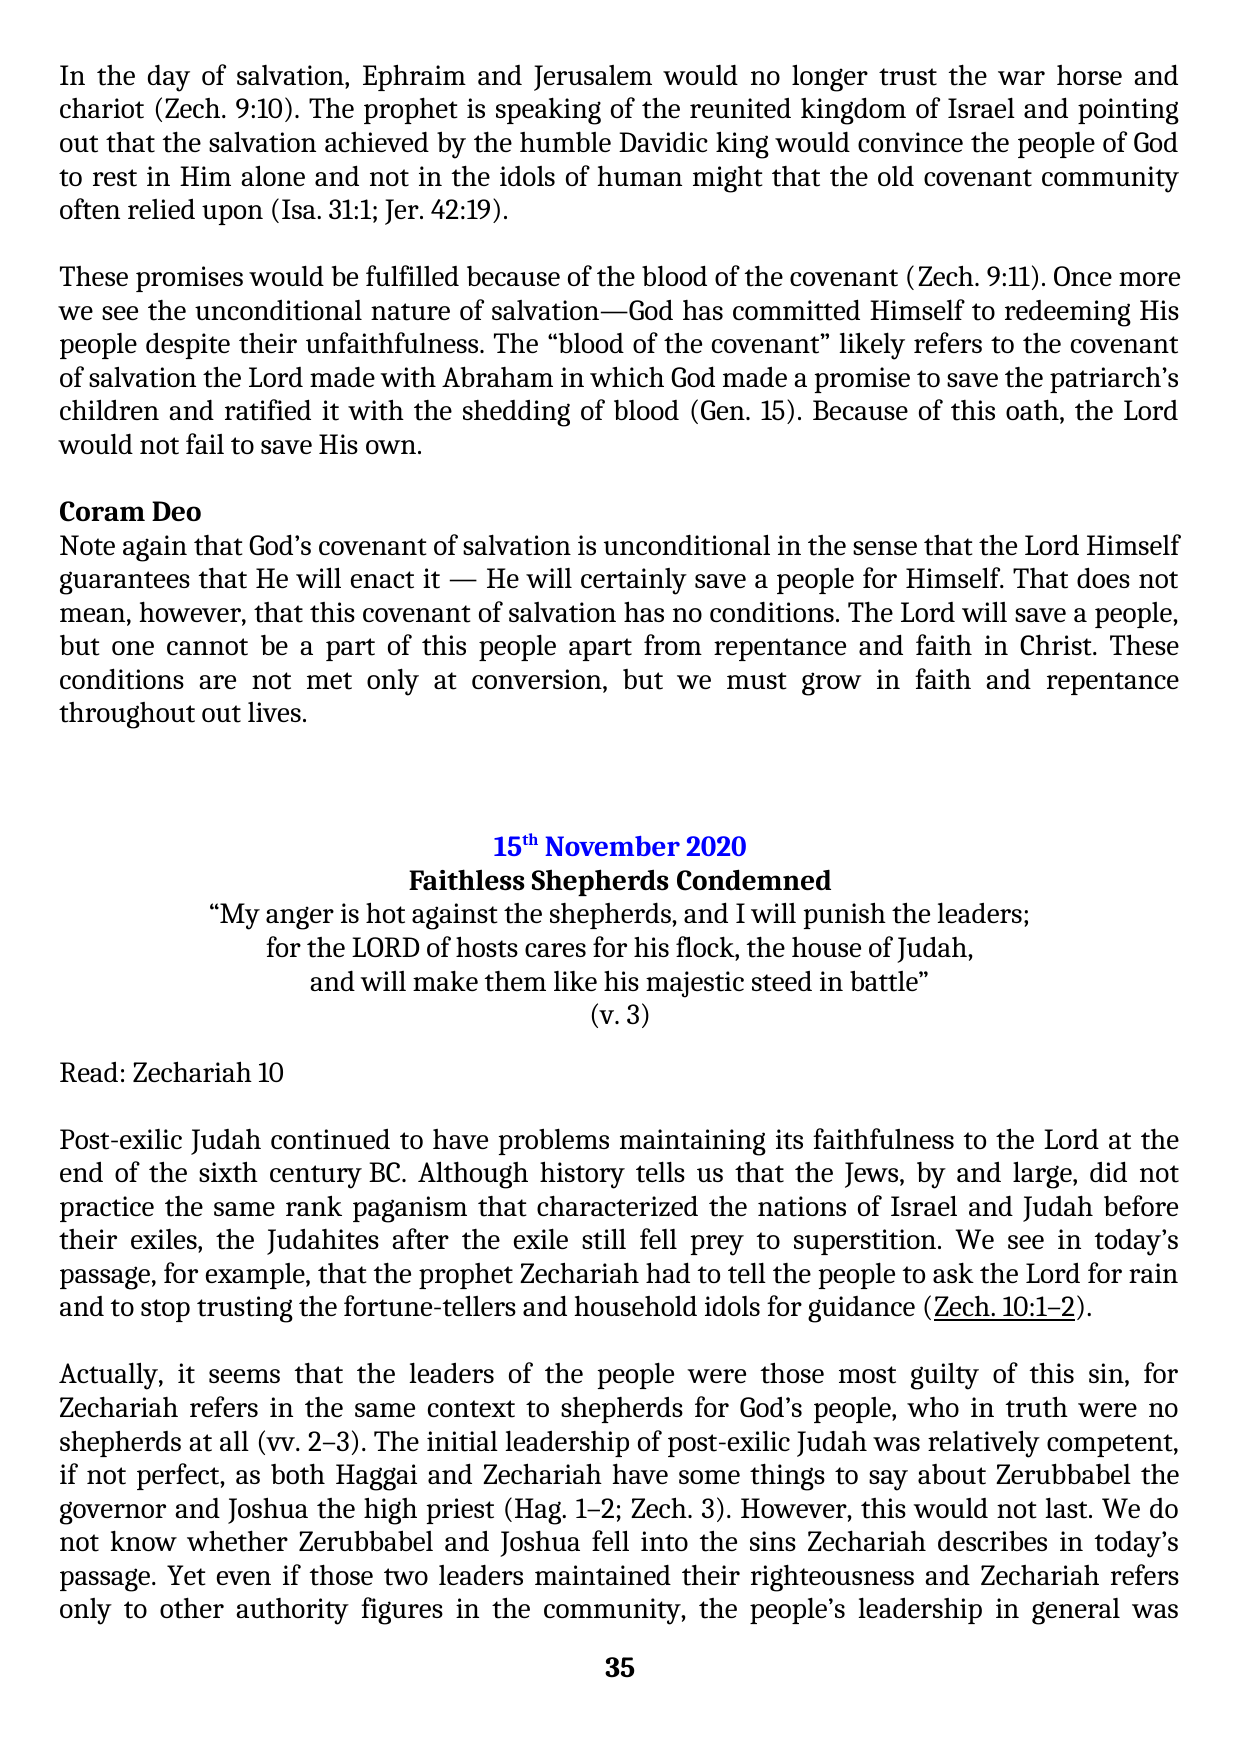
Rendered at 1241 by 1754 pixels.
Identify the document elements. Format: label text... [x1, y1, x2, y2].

text Read: Zechariah 10 [59, 1056, 1181, 1089]
text for the LORD of hosts cares for his flock, the house of Judah, [59, 931, 1181, 965]
text 15th November 2020 [59, 831, 1181, 864]
subtitle Coram Deo [59, 495, 1181, 529]
text Post-exilic Judah continued to have problems maintaining its faithfulness to the Lord at the end of the sixth century BC. Although history tells us that the Jews, by and large, did not practice the same rank paganism that characterized the nations of Israel and Judah before their exiles, the Judahites after the exile still fell prey to superstition. We see in today’s passage, for example, that the prophet Zechariah had to tell the people to ask the Lord for rain and to stop trusting the fortune-tellers and household idols for guidance (Zech. 10:1–2). [59, 1123, 1181, 1324]
text Note again that God’s covenant of salvation is unconditional in the sense that the Lord Himself guarantees that He will enact it — He will certainly save a people for Himself. That does not mean, however, that this covenant of salvation has no conditions. The Lord will save a people, but one cannot be a part of this people apart from repentance and faith in Christ. These conditions are not met only at conversion, but we must grow in faith and repentance throughout out lives. [59, 529, 1181, 730]
subtitle Faithless Shepherds Condemned [59, 864, 1181, 898]
text “My anger is hot against the shepherds, and I will punish the leaders; [59, 898, 1181, 931]
text These promises would be fulfilled because of the blood of the covenant (Zech. 9:11). Once more we see the unconditional nature of salvation—God has committed Himself to redeeming His people despite their unfaithfulness. The “blood of the covenant” likely refers to the covenant of salvation the Lord made with Abraham in which God made a promise to save the patriarch’s children and ratified it with the shedding of blood (Gen. 15). Because of this oath, the Lord would not fail to save His own. [59, 260, 1181, 462]
text and will make them like his majestic steed in battle” [59, 965, 1181, 998]
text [59, 1358, 1181, 1626]
text (v. 3) [59, 998, 1181, 1032]
text In the day of salvation, Ephraim and Jerusalem would no longer trust the war horse and chariot (Zech. 9:10). The prophet is speaking of the reunited kingdom of Israel and pointing out that the salvation achieved by the humble Davidic king would convince the people of God to rest in Him alone and not in the idols of human might that the old covenant community often relied upon (Isa. 31:1; Jer. 42:19). [59, 59, 1181, 227]
